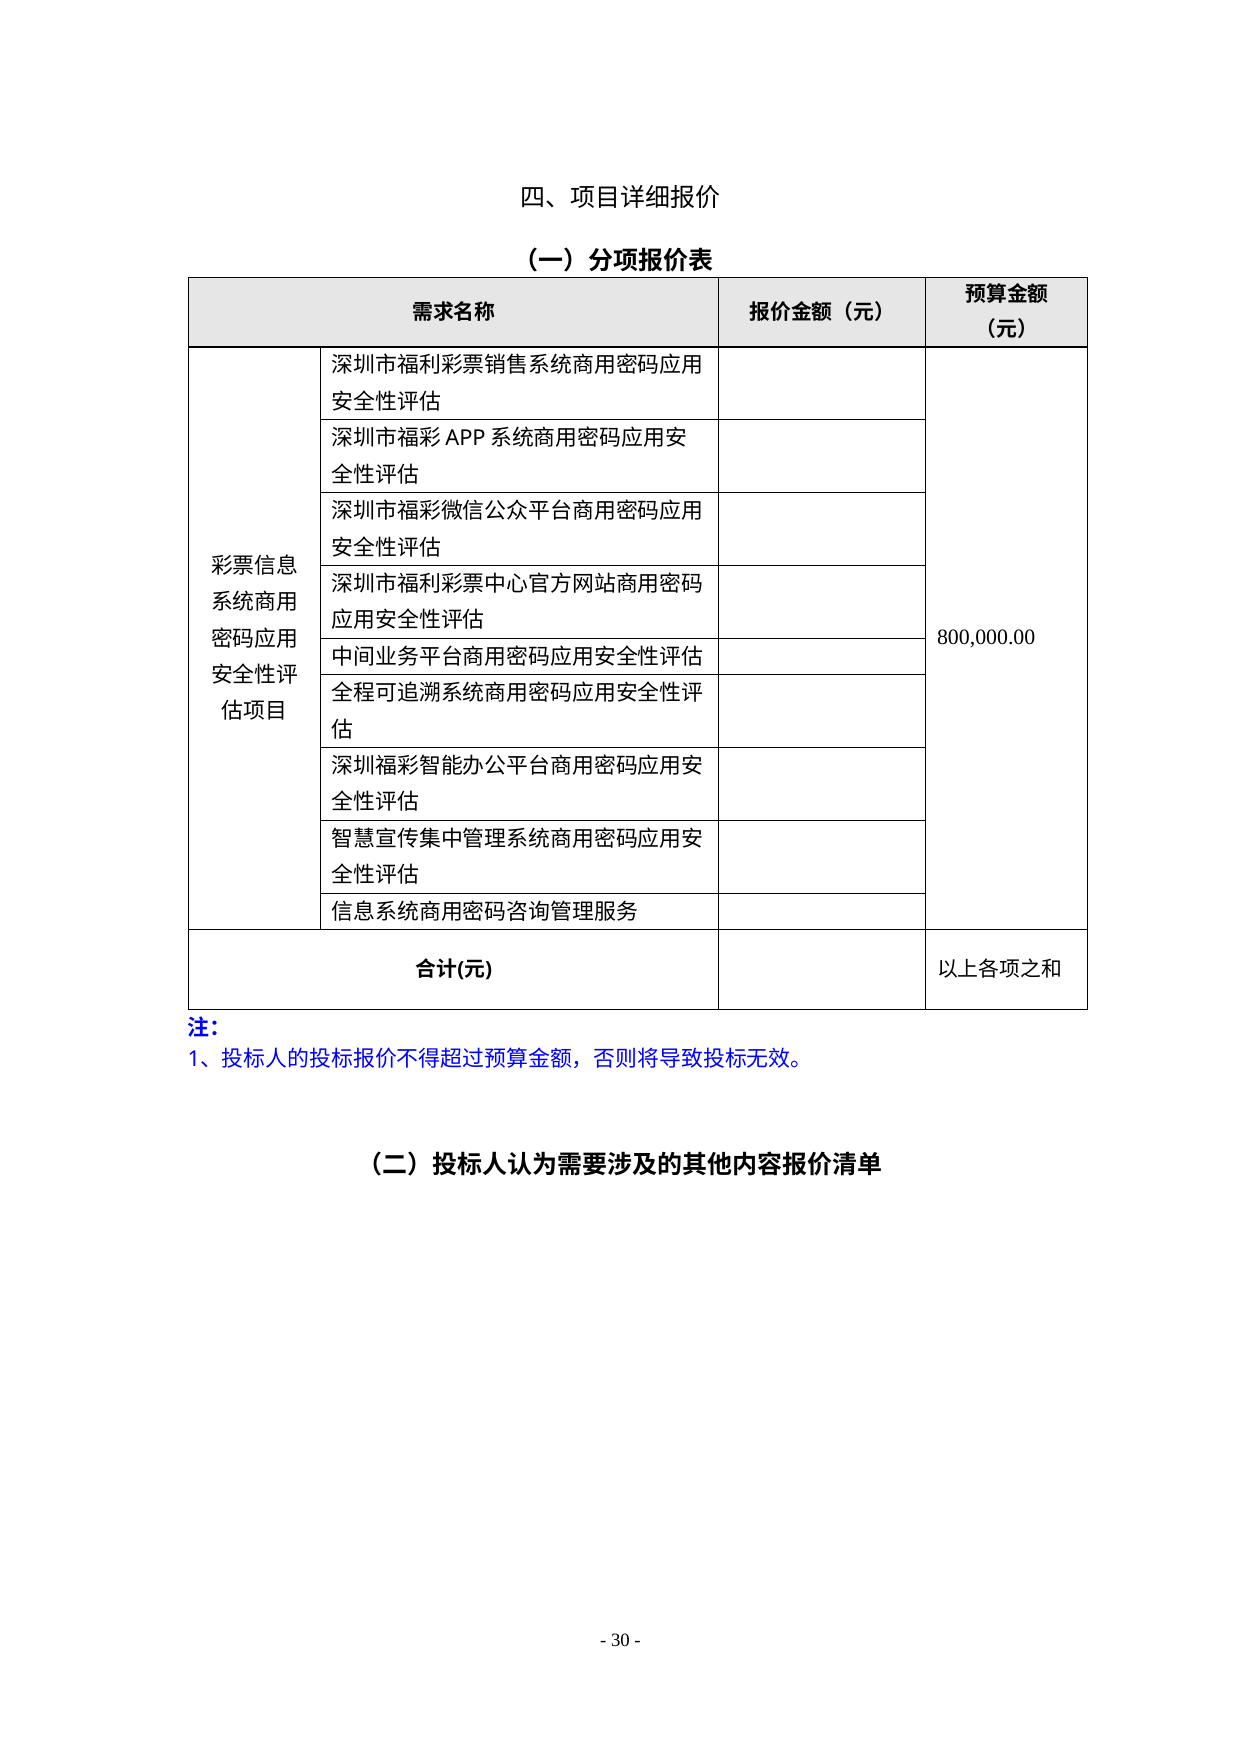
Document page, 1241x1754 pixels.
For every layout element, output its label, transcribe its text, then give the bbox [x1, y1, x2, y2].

table_cell [719, 493, 925, 565]
table_cell [719, 821, 925, 893]
table_cell 深圳市福利彩票销售系统商用密码应用安全性评估 [321, 348, 718, 419]
table_cell [719, 566, 925, 638]
table_cell 深圳福彩智能办公平台商用密码应用安全性评估 [321, 748, 718, 820]
table_cell 信息系统商用密码咨询管理服务 [321, 894, 718, 929]
table_cell [719, 348, 925, 419]
table_cell [719, 748, 925, 820]
table_cell 中间业务平台商用密码应用安全性评估 [321, 639, 718, 674]
table_cell [719, 639, 925, 674]
text （一）分项报价表 [187, 240, 1053, 277]
text 1、投标人的投标报价不得超过预算金额，否则将导致投标无效。 [187, 1041, 1053, 1073]
table_cell [719, 930, 925, 1009]
table_header 预算金额（元） [926, 278, 1087, 346]
table_cell 以上各项之和 [926, 930, 1087, 1009]
table_cell 彩票信息系统商用密码应用安全性评估项目 [189, 348, 320, 929]
table_cell 合计(元) [189, 930, 718, 1009]
text 注： [187, 1010, 1053, 1041]
table_cell 智慧宣传集中管理系统商用密码应用安全性评估 [321, 821, 718, 893]
table_header 需求名称 [189, 278, 718, 346]
subtitle 四、项目详细报价 [187, 177, 1053, 213]
table_header 报价金额（元） [719, 278, 925, 346]
table_cell 全程可追溯系统商用密码应用安全性评估 [321, 675, 718, 747]
table_cell 深圳市福彩微信公众平台商用密码应用安全性评估 [321, 493, 718, 565]
table_cell 深圳市福彩APP系统商用密码应用安全性评估 [321, 420, 718, 492]
table_cell [719, 894, 925, 929]
table_cell 800,000.00 [926, 348, 1087, 929]
text （二）投标人认为需要涉及的其他内容报价清单 [187, 1145, 1053, 1181]
table_cell 深圳市福利彩票中心官方网站商用密码应用安全性评估 [321, 566, 718, 638]
table_cell [719, 420, 925, 492]
table_cell [719, 675, 925, 747]
